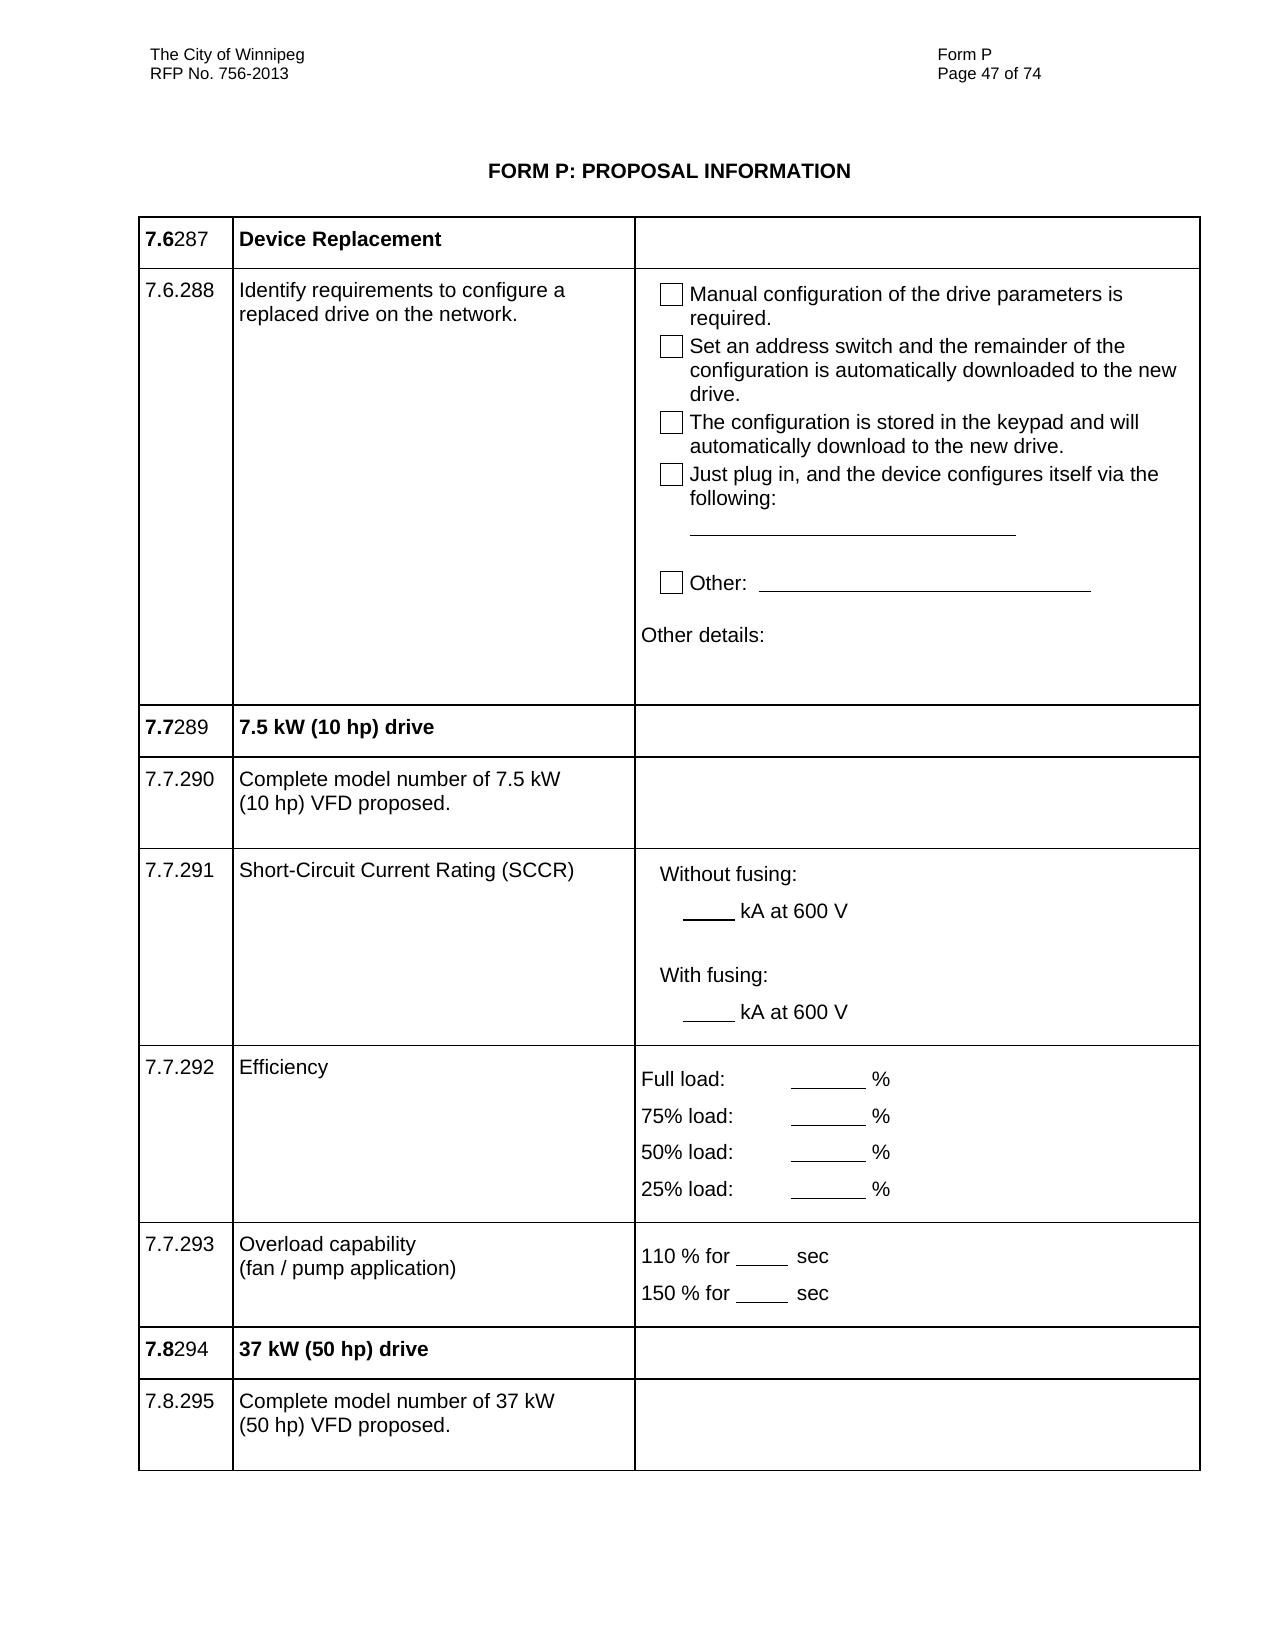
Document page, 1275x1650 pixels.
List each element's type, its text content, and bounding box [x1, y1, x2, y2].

table_cell Manual configuration of the drive parameters is required. Set an address switch and the remainder of the configuration is automatically downloaded to the new drive. The configuration is stored in the keypad and will automatically download to the new drive. Just plug in, and the device configures itself via the following: Other: Other details: [636, 269, 1199, 704]
table_cell Efficiency [234, 1046, 634, 1222]
table_cell 7.5 kW (10 hp) drive [234, 706, 634, 756]
table_cell [636, 218, 1199, 268]
table_cell [636, 706, 1199, 756]
table_cell Complete model number of 7.5 kW (10 hp) VFD proposed. [234, 758, 634, 848]
table_cell 37 kW (50 hp) drive [234, 1328, 634, 1378]
table_cell Without fusing: kA at 600 V With fusing: kA at 600 V [636, 849, 1199, 1045]
table_cell Identify requirements to configure a replaced drive on the network. [234, 269, 634, 704]
table_cell [636, 1380, 1199, 1470]
table_cell Device Replacement [234, 218, 634, 268]
table_cell Overload capability (fan / pump application) [234, 1223, 634, 1326]
table_cell Full load: % 75% load: % 50% load: % 25% load: % [636, 1046, 1199, 1222]
table_cell 110 % for sec 150 % for sec [636, 1223, 1199, 1326]
table_cell [636, 1328, 1199, 1378]
table_cell Short-Circuit Current Rating (SCCR) [234, 849, 634, 1045]
table_cell [636, 758, 1199, 848]
table_cell Complete model number of 37 kW (50 hp) VFD proposed. [234, 1380, 634, 1470]
table_header Form P: Proposal Information [139, 150, 1200, 216]
